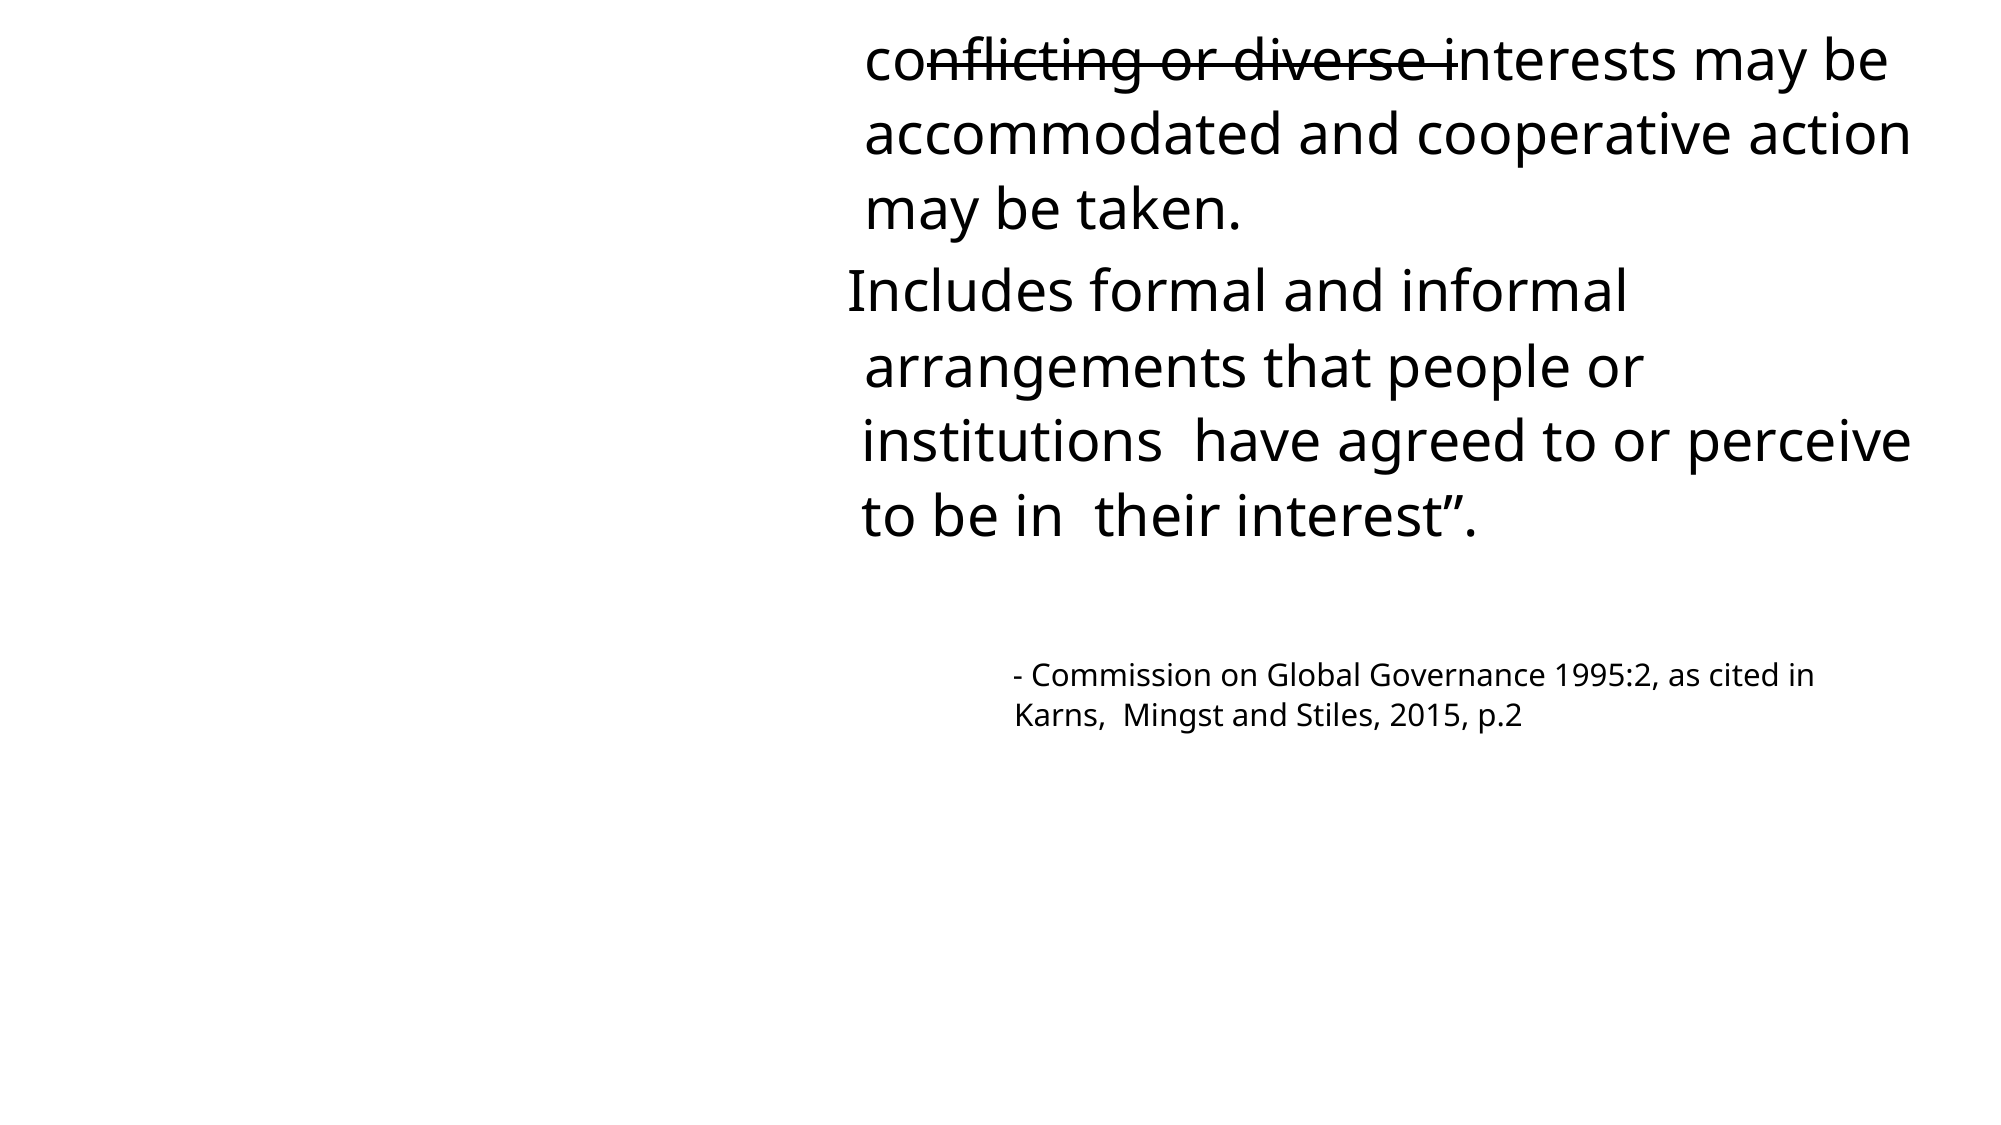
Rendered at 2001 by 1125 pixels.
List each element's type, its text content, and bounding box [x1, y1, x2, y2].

text Includes formal and informal [76, 250, 1629, 328]
text - Commission on Global Governance 1995:2, as cited in Karns, Mingst and Stiles, 2015, p.2 [1013, 653, 1895, 735]
text arrangements that people or institutions have agreed to or perceive to be in their interest”. [861, 328, 1933, 553]
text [862, 21, 1914, 246]
